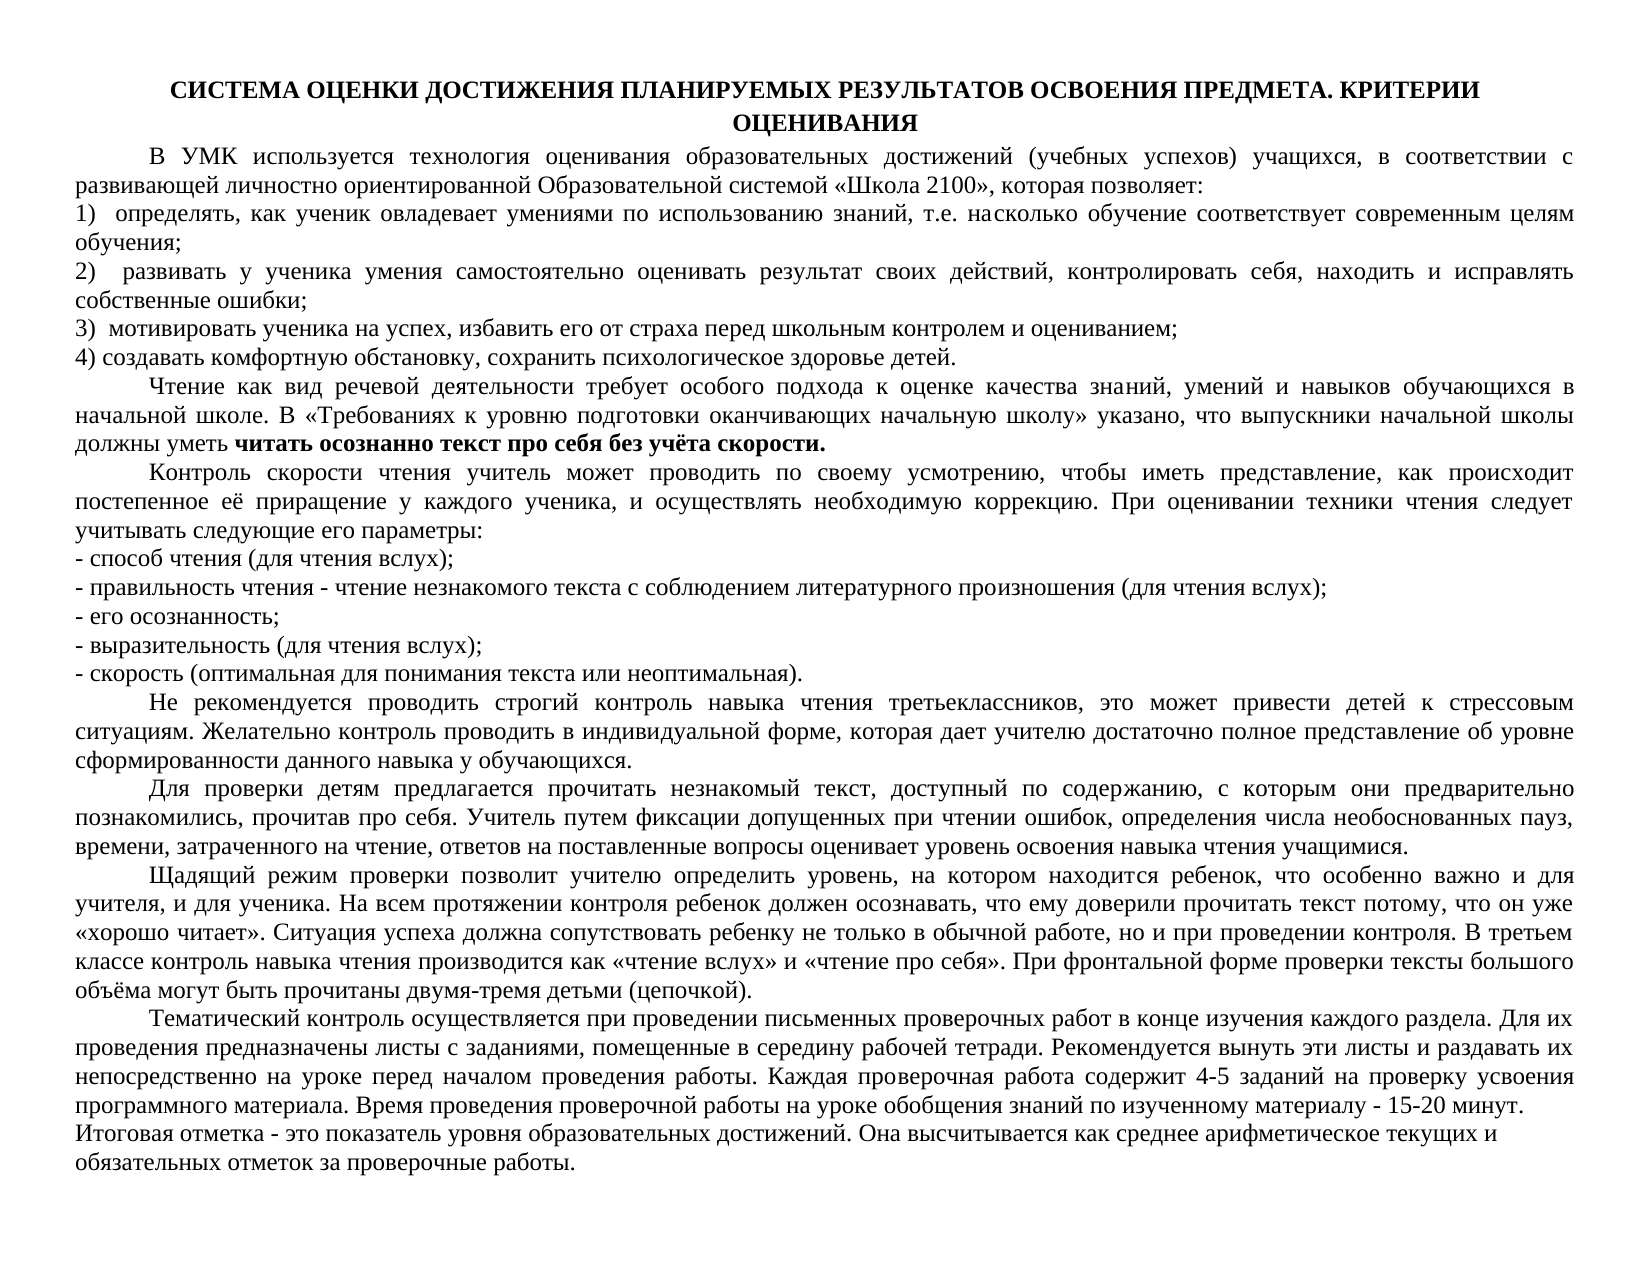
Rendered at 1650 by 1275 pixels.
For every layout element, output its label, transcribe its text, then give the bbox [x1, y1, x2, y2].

text Щадящий режим проверки позволит учителю определить уровень, на котором находится ребенок, что особенно важно и для учителя, и для ученика. На всем протяжении контроля ребенок должен осознавать, что ему доверили прочитать текст потому, что он уже «хорошо читает». Ситуация успеха должна сопутствовать ребенку не только в обычной работе, но и при проведении контроля. В третьем классе контроль навыка чтения производится как «чтение вслух» и «чтение про себя». При фронтальной форме проверки тексты большого объёма могут быть прочитаны двумя-тремя детьми (цепочкой). [75, 860, 1575, 1003]
text 3) мотивировать ученика на успех, избавить его от страха перед школьным контролем и оцениванием; [75, 313, 1575, 342]
text Система оценки достижения планируемых результатов освоения предмета. критерии оценивания [75, 75, 1575, 137]
text Для проверки детям предлагается прочитать незнакомый текст, доступный по содержанию, с которым они предварительно познакомились, прочитав про себя. Учитель путем фиксации допущенных при чтении ошибок, определения числа необоснованных пауз, времени, затраченного на чтение, ответов на поставленные вопросы оценивает уровень освоения навыка чтения учащимися. [75, 773, 1575, 860]
text - скорость (оптимальная для понимания текста или неоптимальная). [75, 658, 1575, 687]
text - способ чтения (для чтения вслух); [75, 543, 1575, 572]
text 1) определять, как ученик овладевает умениями по использованию знаний, т.е. насколько обучение соответствует современным целям обучения; [75, 198, 1575, 256]
text 2) развивать у ученика умения самостоятельно оценивать результат своих действий, контролировать себя, находить и исправлять собственные ошибки; [75, 256, 1575, 313]
text В УМК используется технология оценивания образовательных достижений (учебных успехов) учащихся, в соответствии с развивающей личностно ориентированной Образовательной системой «Школа 2100», которая позволяет: [75, 141, 1575, 198]
text Чтение как вид речевой деятельности требует особого подхода к оценке качества знаний, умений и навыков обучающихся в начальной школе. В «Требованиях к уровню подготовки оканчивающих начальную школу» указано, что выпускники начальной школы должны уметь читать осознанно текст про себя без учёта скорости. [75, 371, 1575, 457]
text Тематический контроль осуществляется при проведении письменных проверочных работ в конце изучения каждого раздела. Для их проведения предназначены листы с заданиями, помещенные в середину рабочей тетради. Рекомендуется вынуть эти листы и раздавать их непосредственно на уроке перед началом проведения работы. Каждая проверочная работа содержит 4-5 заданий на проверку усвоения программного материала. Время проведения проверочной работы на уроке обобщения знаний по изученному материалу - 15-20 минут. [75, 1003, 1575, 1118]
text - его осознанность; [75, 601, 1575, 630]
text 4) создавать комфортную обстановку, сохранить психологическое здоровье детей. [75, 342, 1575, 371]
text Итоговая отметка - это показатель уровня образовательных достижений. Она высчитывается как среднее арифметическое текущих и обязательных отметок за проверочные работы. [75, 1118, 1575, 1176]
text - выразительность (для чтения вслух); [75, 630, 1575, 658]
text Контроль скорости чтения учитель может проводить по своему усмотрению, чтобы иметь представление, как происходит постепенное её приращение у каждого ученика, и осуществлять необходимую коррекцию. При оценивании техники чтения следует учитывать следующие его параметры: [75, 457, 1575, 543]
text Не рекомендуется проводить строгий контроль навыка чтения третьеклассников, это может привести детей к стрессовым ситуациям. Желательно контроль проводить в индивидуальной форме, которая дает учителю достаточно полное представление об уровне сформированности данного навыка у обучающихся. [75, 687, 1575, 773]
text - правильность чтения - чтение незнакомого текста с соблюдением литературного произношения (для чтения вслух); [75, 572, 1575, 601]
